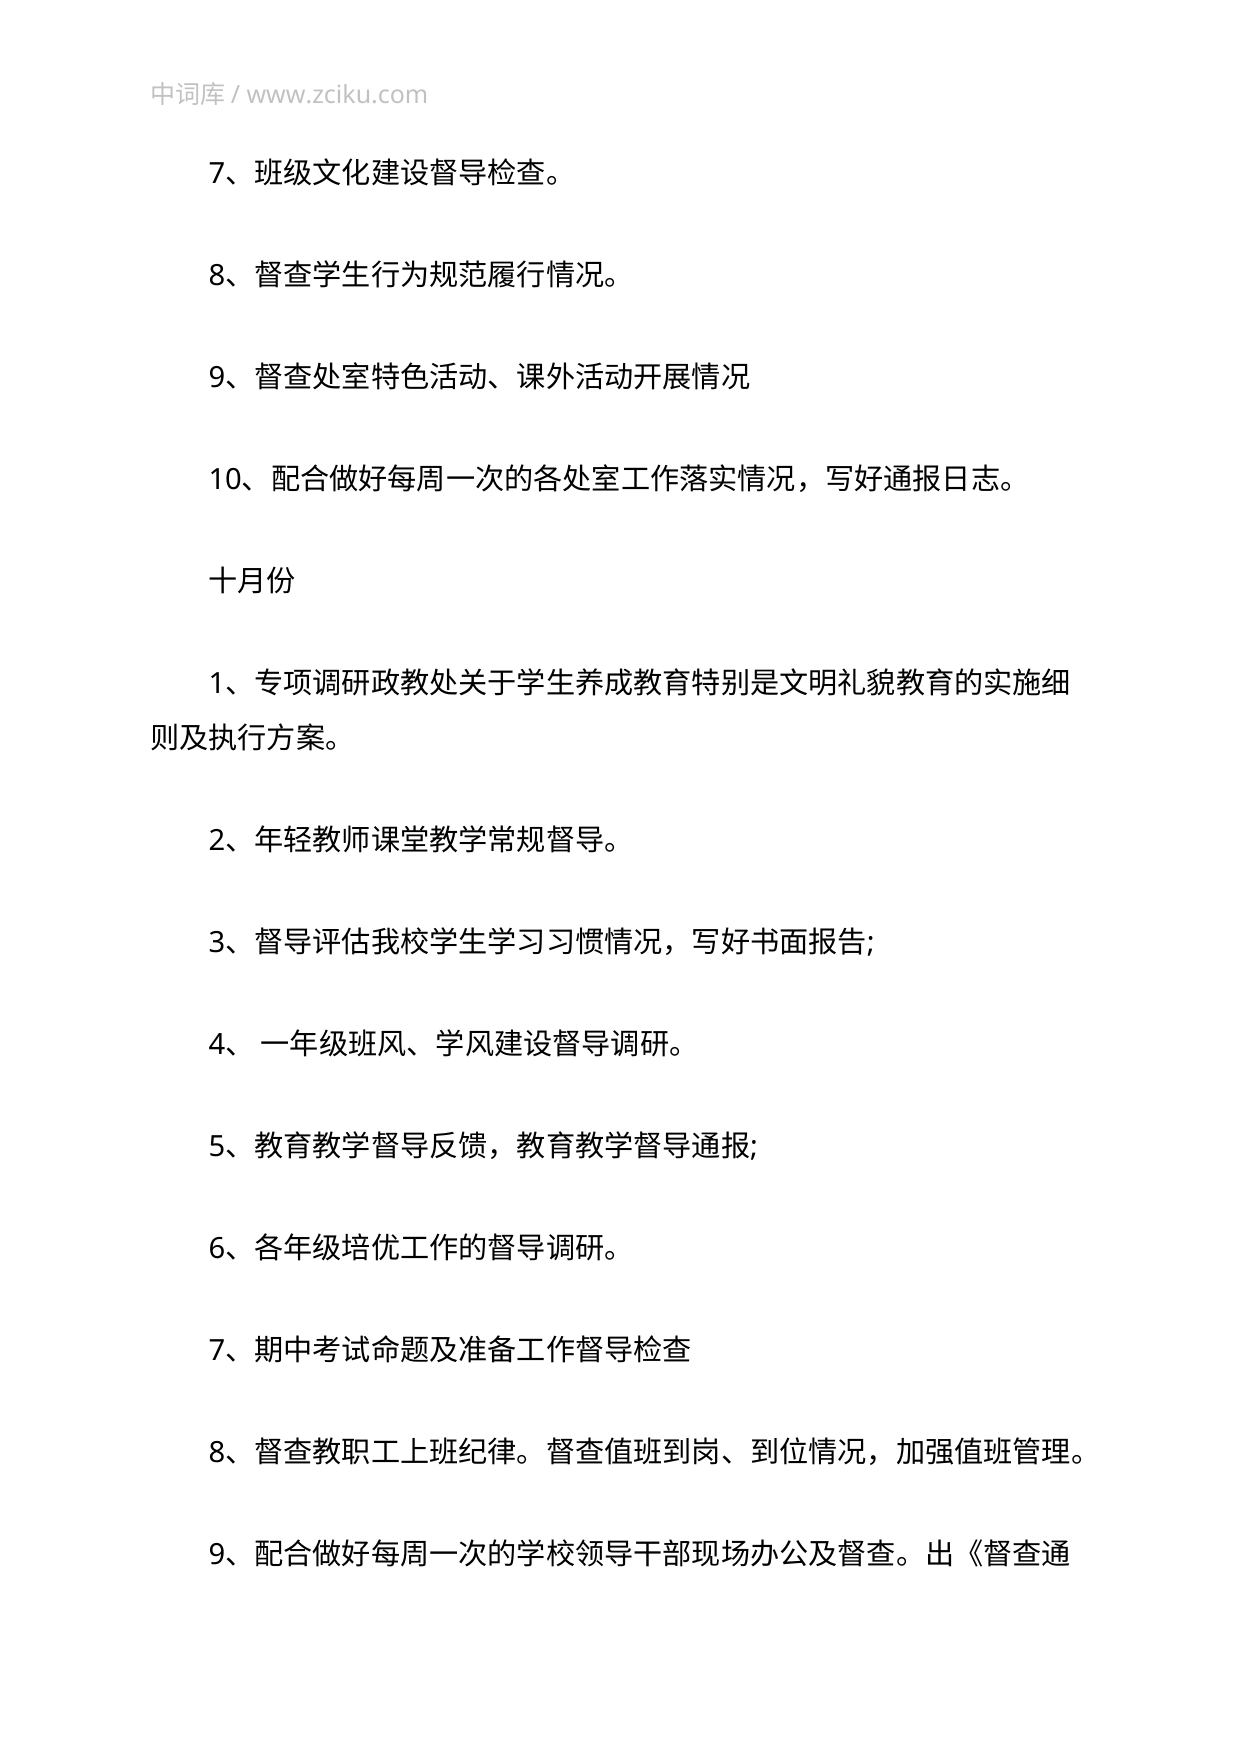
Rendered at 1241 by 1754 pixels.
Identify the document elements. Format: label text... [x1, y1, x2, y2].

text 6、各年级培优工作的督导调研。 [150, 1224, 1090, 1267]
text 2、年轻教师课堂教学常规督导。 [150, 816, 1090, 859]
text 1、专项调研政教处关于学生养成教育特别是文明礼貌教育的实施细则及执行方案。 [150, 660, 1090, 757]
text 9、督查处室特色活动、课外活动开展情况 [150, 354, 1090, 396]
text 10、配合做好每周一次的各处室工作落实情况，写好通报日志。 [150, 456, 1090, 498]
text 十月份 [150, 558, 1090, 600]
text 7、期中考试命题及准备工作督导检查 [150, 1326, 1090, 1369]
text 3、督导评估我校学生学习习惯情况，写好书面报告; [150, 918, 1090, 961]
text 7、班级文化建设督导检查。 [150, 150, 1090, 192]
text 4、 一年级班风、学风建设督导调研。 [150, 1020, 1090, 1063]
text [150, 1530, 1090, 1573]
text 8、督查学生行为规范履行情况。 [150, 252, 1090, 294]
text 5、教育教学督导反馈，教育教学督导通报; [150, 1122, 1090, 1165]
text 8、督查教职工上班纪律。督查值班到岗、到位情况，加强值班管理。 [150, 1428, 1090, 1471]
